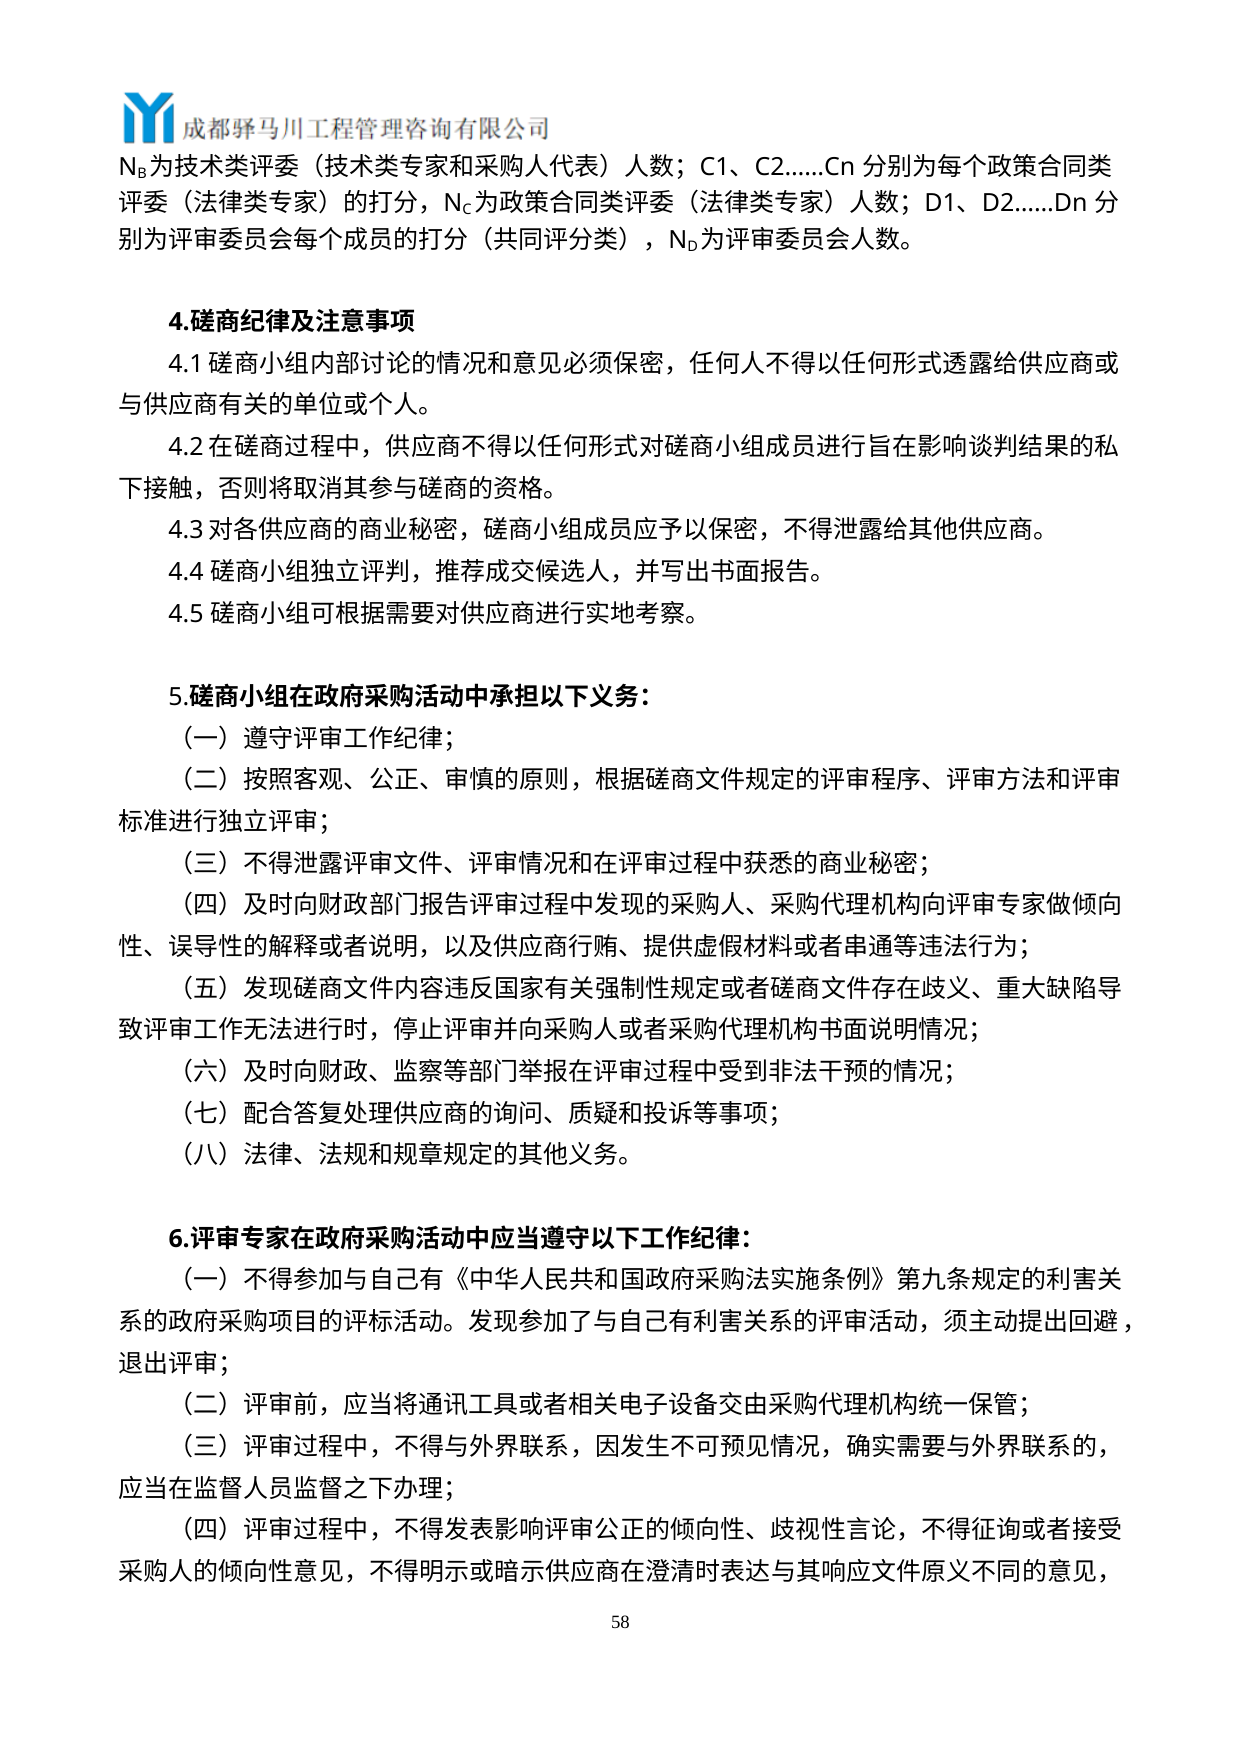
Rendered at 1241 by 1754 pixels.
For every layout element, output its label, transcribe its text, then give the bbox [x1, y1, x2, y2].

text 4.3对各供应商的商业秘密，磋商小组成员应予以保密，不得泄露给其他供应商。 [118, 505, 1122, 547]
text 5.磋商小组在政府采购活动中承担以下义务： [118, 672, 1122, 714]
text （六）及时向财政、监察等部门举报在评审过程中受到非法干预的情况； [118, 1047, 1122, 1089]
text 4.磋商纪律及注意事项 [118, 297, 1122, 339]
text 4.1磋商小组内部讨论的情况和意见必须保密，任何人不得以任何形式透露给供应商或与供应商有关的单位或个人。 [118, 339, 1122, 422]
text （一）遵守评审工作纪律； [118, 714, 1122, 755]
text 4.4 磋商小组独立评判，推荐成交候选人，并写出书面报告。 [118, 547, 1122, 589]
text 4.2在磋商过程中，供应商不得以任何形式对磋商小组成员进行旨在影响谈判结果的私下接触，否则将取消其参与磋商的资格。 [118, 422, 1122, 505]
text （二）评审前，应当将通讯工具或者相关电子设备交由采购代理机构统一保管； [118, 1380, 1122, 1422]
text （二）按照客观、公正、审慎的原则，根据磋商文件规定的评审程序、评审方法和评审标准进行独立评审； [118, 755, 1122, 839]
text （三）评审过程中，不得与外界联系，因发生不可预见情况，确实需要与外界联系的，应当在监督人员监督之下办理； [118, 1422, 1122, 1505]
picture [118, 88, 552, 147]
text （五）发现磋商文件内容违反国家有关强制性规定或者磋商文件存在歧义、重大缺陷导致评审工作无法进行时，停止评审并向采购人或者采购代理机构书面说明情况； [118, 964, 1122, 1047]
text （三）不得泄露评审文件、评审情况和在评审过程中获悉的商业秘密； [118, 839, 1122, 880]
text （七）配合答复处理供应商的询问、质疑和投诉等事项； [118, 1089, 1122, 1130]
text （四）及时向财政部门报告评审过程中发现的采购人、采购代理机构向评审专家做倾向性、误导性的解释或者说明，以及供应商行贿、提供虚假材料或者串通等违法行为； [118, 880, 1122, 964]
text （八）法律、法规和规章规定的其他义务。 [118, 1130, 1122, 1172]
text 4.5 磋商小组可根据需要对供应商进行实地考察。 [118, 589, 1122, 630]
text 6.评审专家在政府采购活动中应当遵守以下工作纪律： [118, 1214, 1122, 1255]
text （一）不得参加与自己有《中华人民共和国政府采购法实施条例》第九条规定的利害关系的政府采购项目的评标活动。发现参加了与自己有利害关系的评审活动，须主动提出回避，退出评审； [118, 1255, 1122, 1380]
